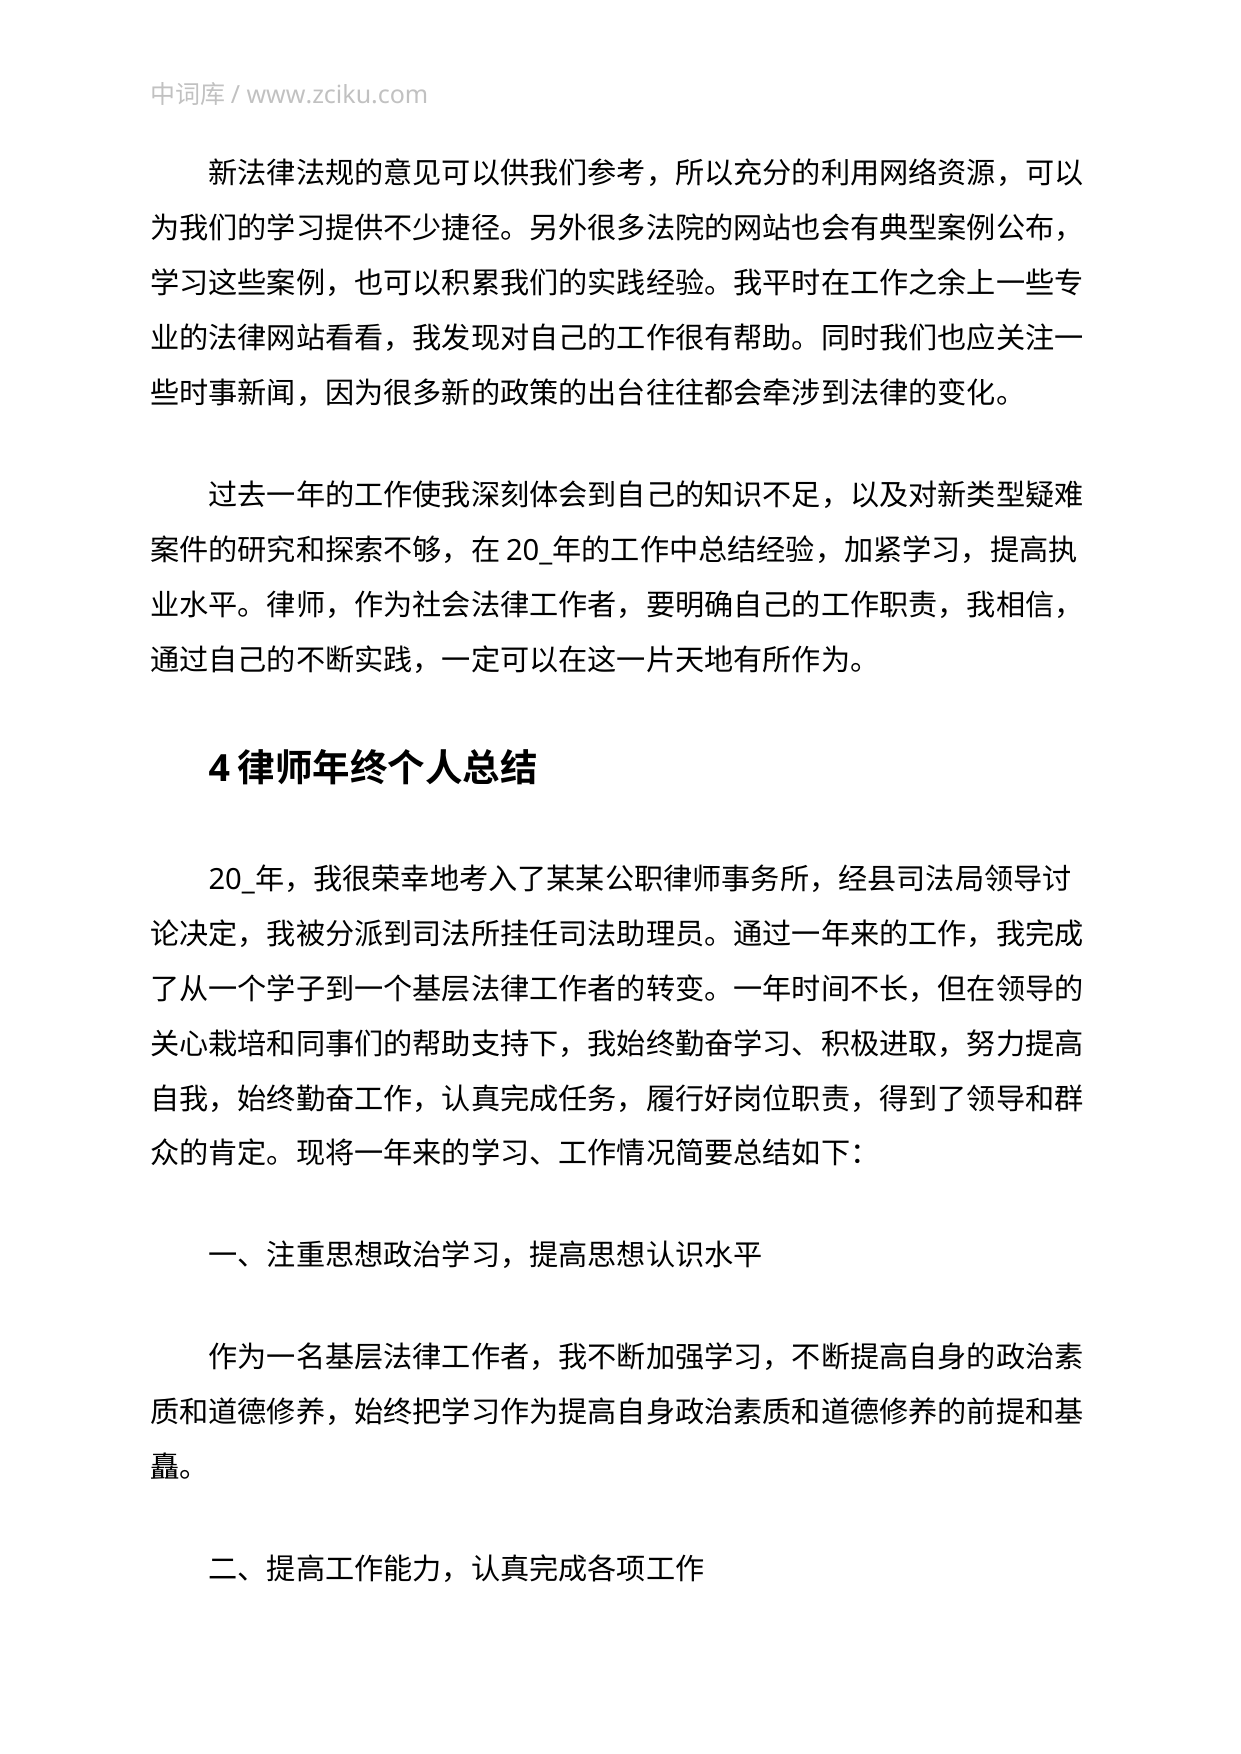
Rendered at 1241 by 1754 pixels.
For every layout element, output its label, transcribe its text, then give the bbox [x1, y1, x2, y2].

text 4律师年终个人总结 [150, 738, 1090, 792]
text 20_年，我很荣幸地考入了某某公职律师事务所，经县司法局领导讨论决定，我被分派到司法所挂任司法助理员。通过一年来的工作，我完成了从一个学子到一个基层法律工作者的转变。一年时间不长，但在领导的关心栽培和同事们的帮助支持下，我始终勤奋学习、积极进取，努力提高自我，始终勤奋工作，认真完成任务，履行好岗位职责，得到了领导和群众的肯定。现将一年来的学习、工作情况简要总结如下： [150, 856, 1090, 1172]
text 二、提高工作能力，认真完成各项工作 [150, 1545, 1090, 1587]
text 一、注重思想政治学习，提高思想认识水平 [150, 1232, 1090, 1274]
text 作为一名基层法律工作者，我不断加强学习，不断提高自身的政治素质和道德修养，始终把学习作为提高自身政治素质和道德修养的前提和基矗。 [150, 1334, 1090, 1486]
text 过去一年的工作使我深刻体会到自己的知识不足，以及对新类型疑难案件的研究和探索不够，在20_年的工作中总结经验，加紧学习，提高执业水平。律师，作为社会法律工作者，要明确自己的工作职责，我相信，通过自己的不断实践，一定可以在这一片天地有所作为。 [150, 471, 1090, 678]
text 新法律法规的意见可以供我们参考，所以充分的利用网络资源，可以为我们的学习提供不少捷径。另外很多法院的网站也会有典型案例公布，学习这些案例，也可以积累我们的实践经验。我平时在工作之余上一些专业的法律网站看看，我发现对自己的工作很有帮助。同时我们也应关注一些时事新闻，因为很多新的政策的出台往往都会牵涉到法律的变化。 [150, 150, 1090, 412]
